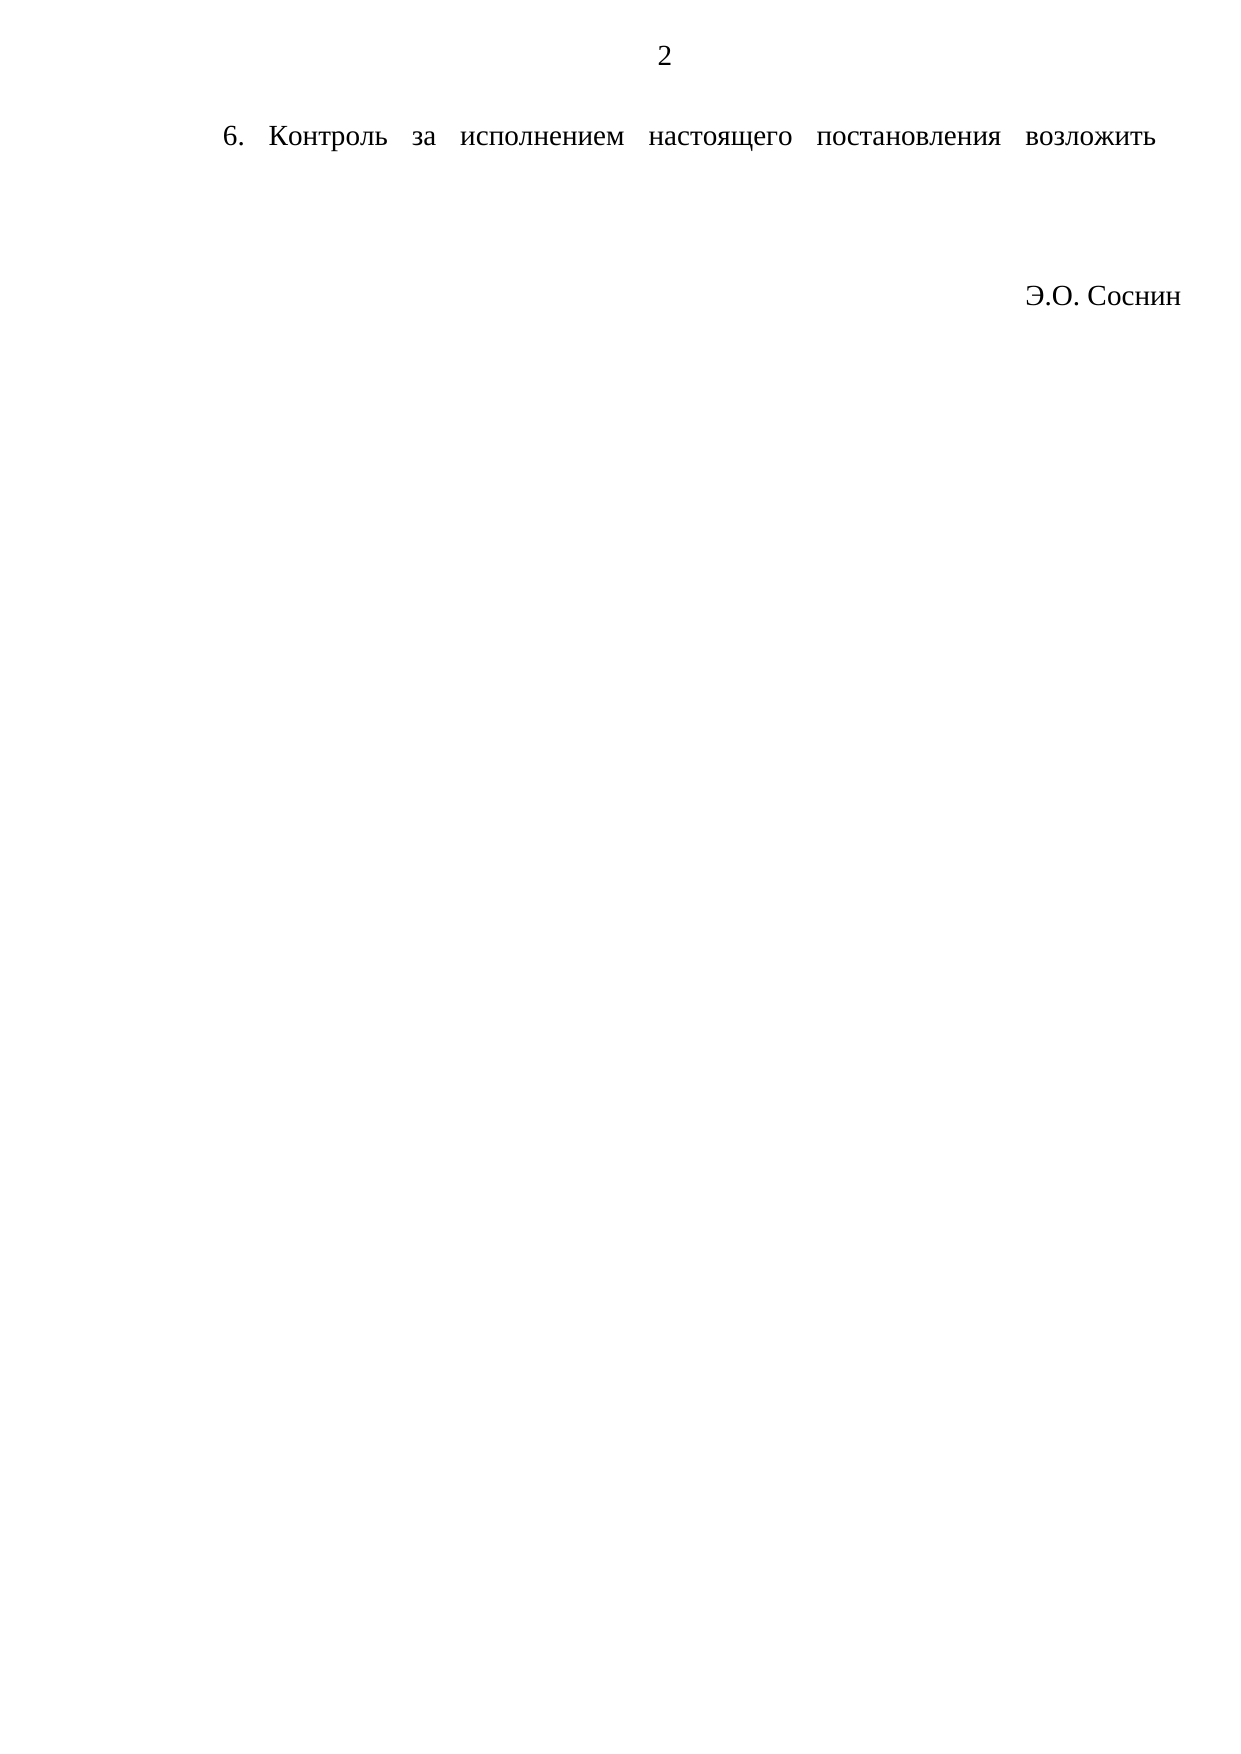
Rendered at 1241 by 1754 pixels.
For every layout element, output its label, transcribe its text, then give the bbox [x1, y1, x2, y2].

text Э.О. Соснин [148, 286, 1181, 311]
text 6. Контроль за исполнением настоящего постановления возложить на заместителя главы администрации города Перми Мальцеву Е.Д. [148, 118, 1181, 185]
